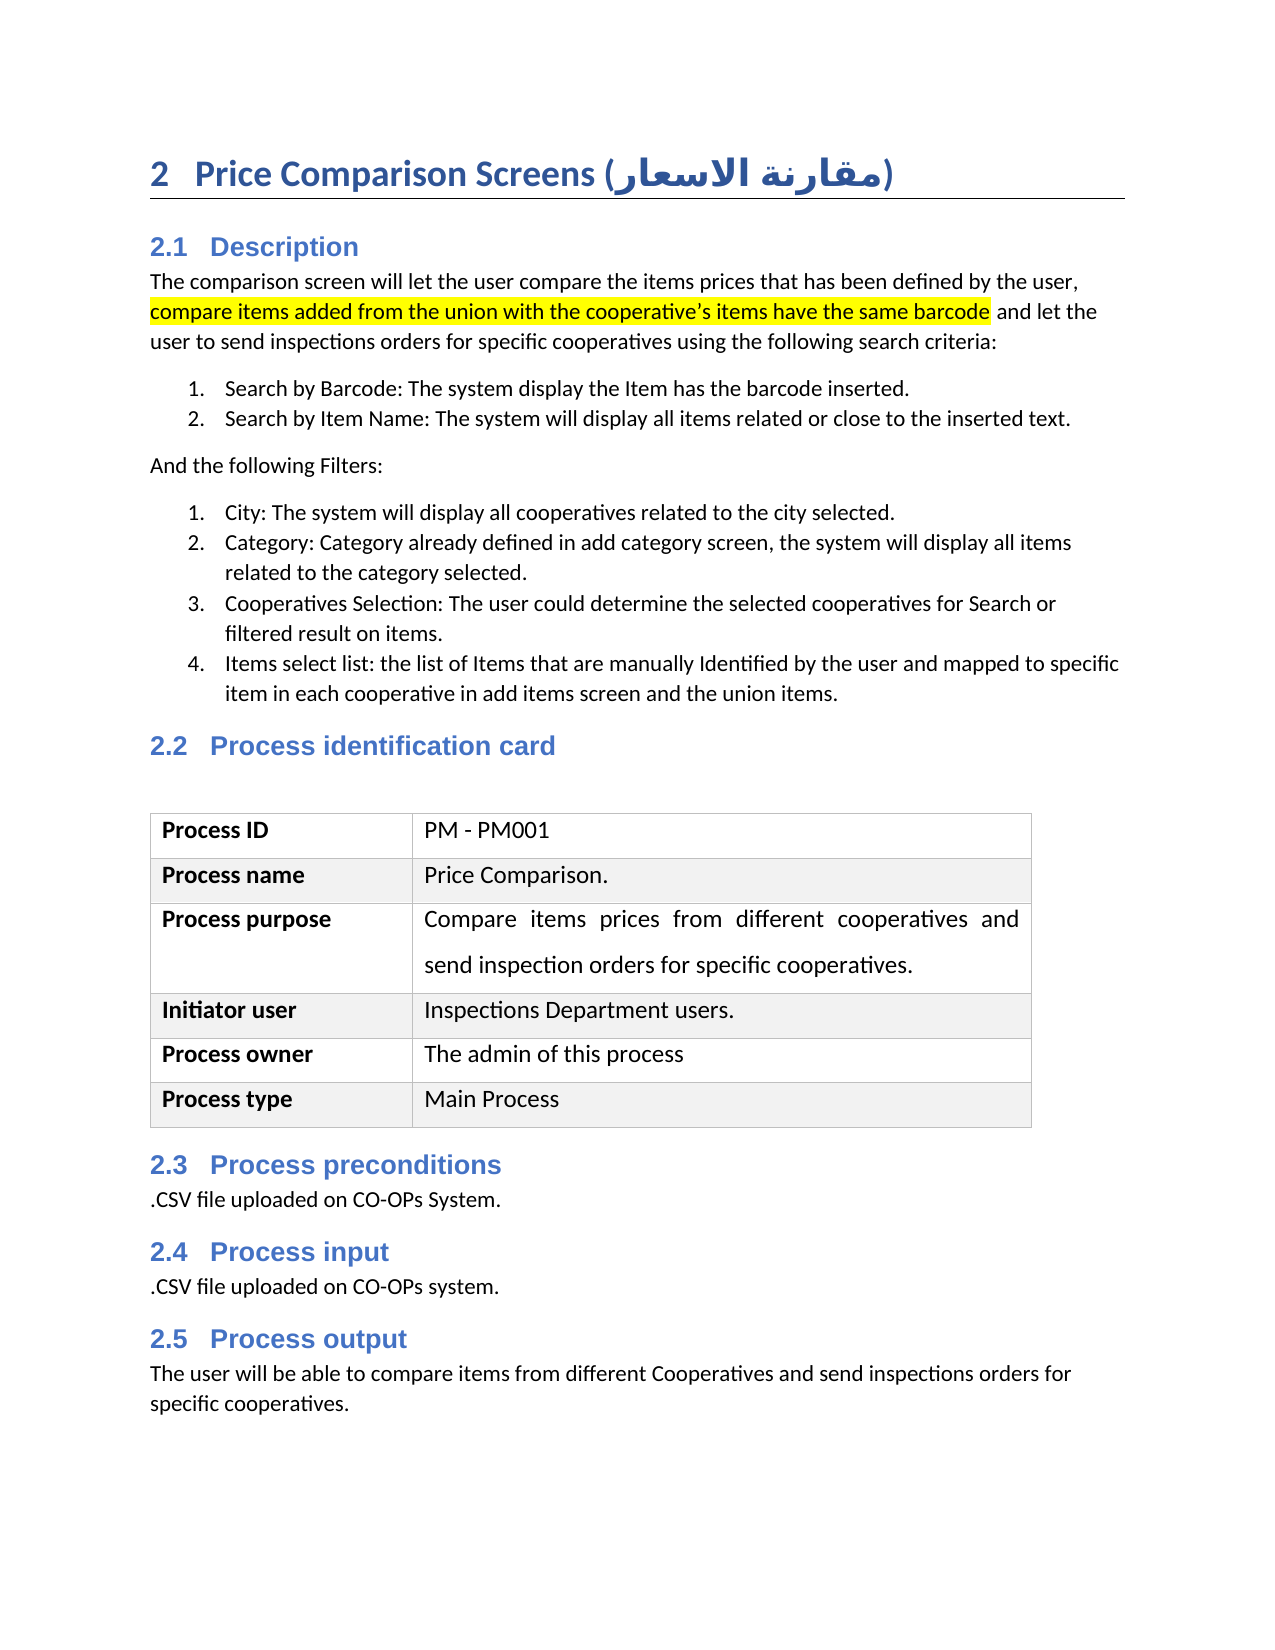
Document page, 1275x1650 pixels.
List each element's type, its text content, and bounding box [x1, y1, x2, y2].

text .CSV file uploaded on CO-OPs system. [150, 1272, 1125, 1300]
text .CSV file uploaded on CO-OPs System. [150, 1185, 1125, 1213]
subtitle Process input [150, 1236, 1125, 1267]
list City: The system will display all cooperatives related to the city selected. [187, 498, 1125, 526]
list Items select list: the list of Items that are manually Identified by the user and mapped to specific item in each cooperative in add items screen and the union items. [187, 649, 1125, 707]
text The user will be able to compare items from different Cooperatives and send inspections orders for specific cooperatives. [150, 1359, 1125, 1417]
table_cell Compare items prices from different cooperatives and send inspection orders for specific cooperatives. [413, 904, 1031, 993]
table_header PM - PM001 [413, 814, 1031, 858]
list Category: Category already defined in add category screen, the system will display all items related to the category selected. [187, 528, 1125, 586]
table_cell Price Comparison. [413, 859, 1031, 902]
table_cell Process purpose [151, 904, 412, 993]
table_header Process ID [151, 814, 412, 858]
subtitle Process preconditions [150, 1149, 1125, 1180]
table_cell Process owner [151, 1039, 412, 1082]
list Search by Item Name: The system will display all items related or close to the inserted text. [187, 404, 1125, 432]
table_cell Process name [151, 859, 412, 902]
table_cell Inspections Department users. [413, 994, 1031, 1038]
table_cell Main Process [413, 1083, 1031, 1127]
subtitle Process identification card [150, 730, 1125, 762]
text The comparison screen will let the user compare the items prices that has been defined by the user, compare items added from the union with the cooperative’s items have the same barcode and let the user to send inspections orders for specific cooperatives using the following search criteria: [150, 267, 1125, 355]
table_cell The admin of this process [413, 1039, 1031, 1082]
subtitle Price Comparison Screens (مقارنة الاسعار) [150, 150, 1125, 198]
subtitle Process output [150, 1323, 1125, 1354]
list Search by Barcode: The system display the Item has the barcode inserted. [187, 374, 1125, 402]
table_cell Initiator user [151, 994, 412, 1038]
text And the following Filters: [150, 451, 1125, 479]
table_cell Process type [151, 1083, 412, 1127]
subtitle Description [150, 231, 1125, 262]
list Cooperatives Selection: The user could determine the selected cooperatives for Search or filtered result on items. [187, 589, 1125, 647]
